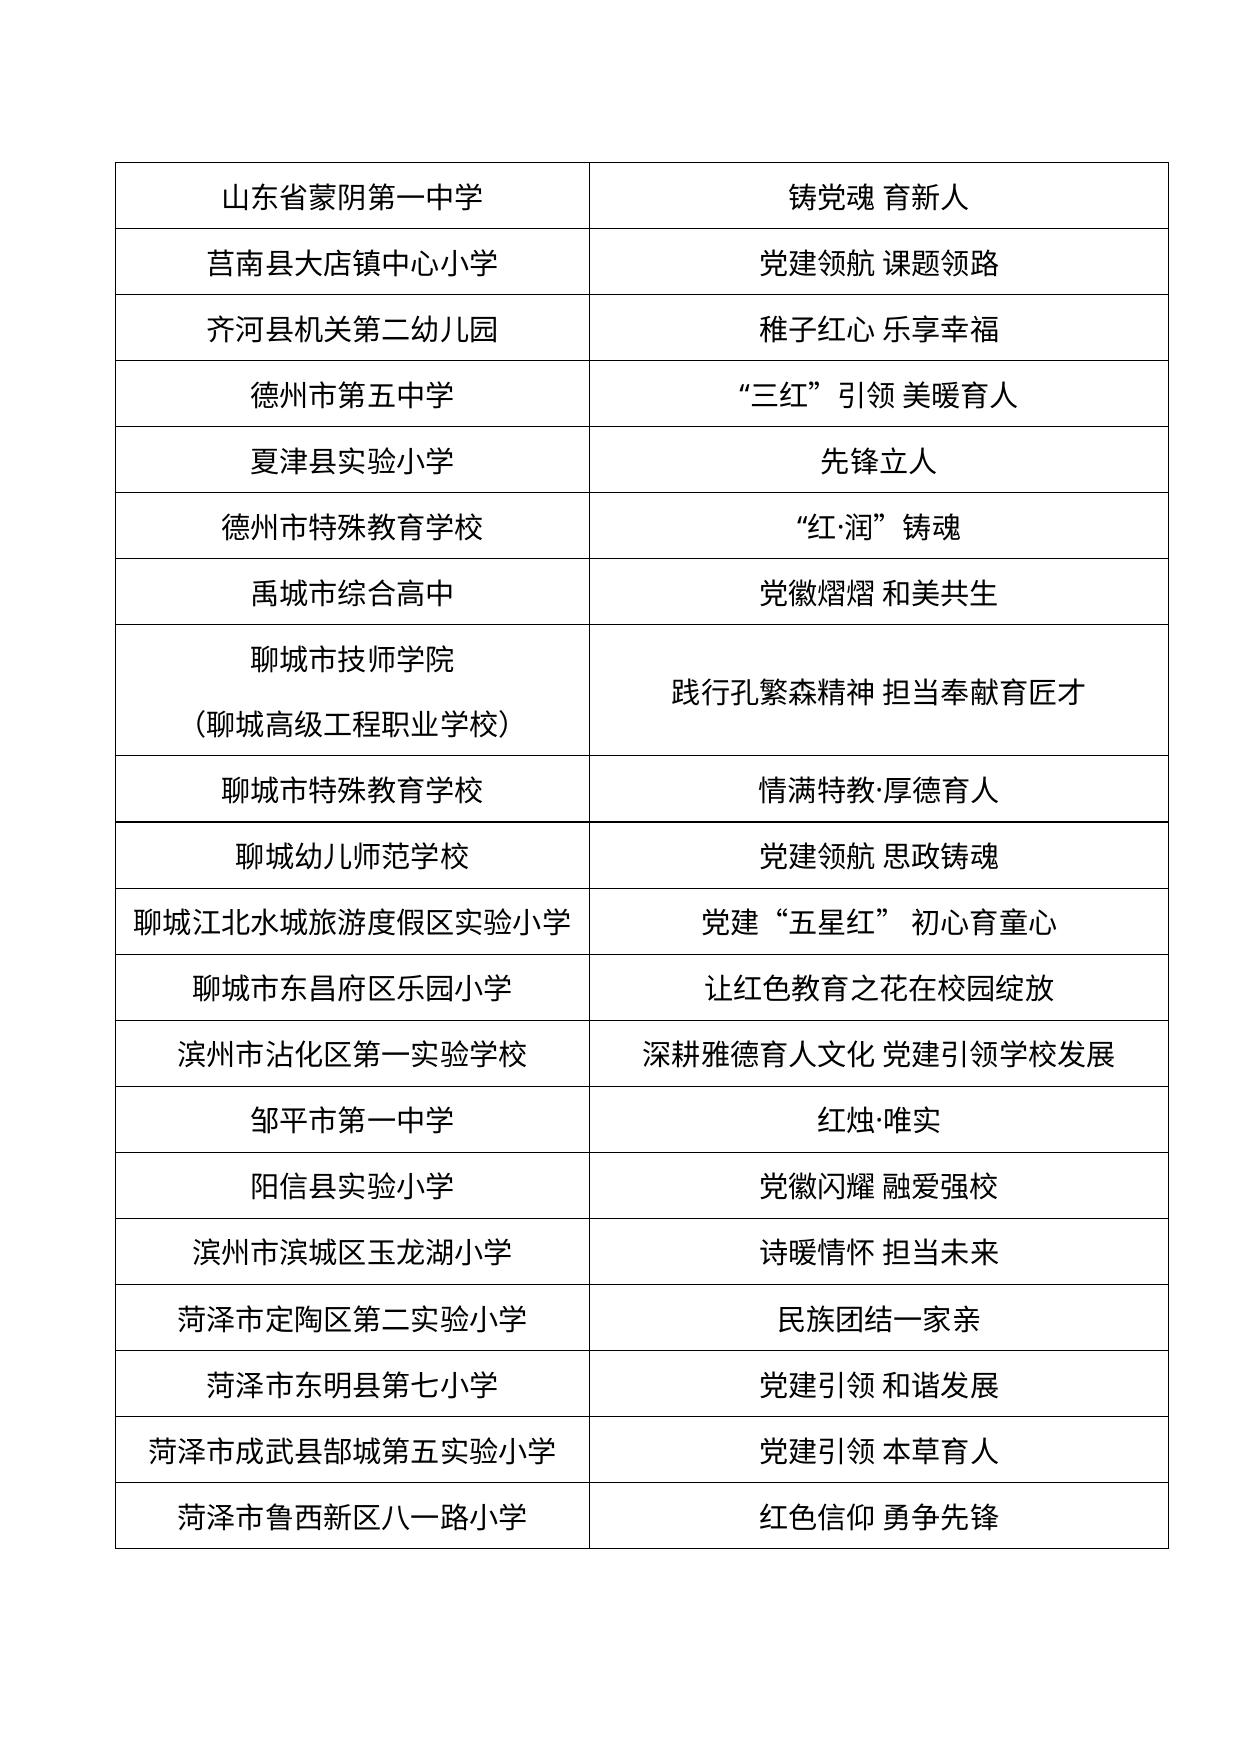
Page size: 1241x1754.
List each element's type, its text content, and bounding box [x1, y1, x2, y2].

table_cell “红·润”铸魂 [590, 493, 1168, 558]
table_cell 党建“五星红” 初心育童心 [590, 889, 1168, 953]
table_cell 情满特教·厚德育人 [590, 756, 1168, 821]
table_cell 禹城市综合高中 [116, 559, 589, 624]
table_cell 党建引领 和谐发展 [590, 1351, 1168, 1416]
table_cell 民族团结一家亲 [590, 1285, 1168, 1350]
table_cell 稚子红心 乐享幸福 [590, 295, 1168, 360]
table_cell 菏泽市成武县郜城第五实验小学 [116, 1417, 589, 1482]
table_cell 党建引领 本草育人 [590, 1417, 1168, 1482]
table_cell 菏泽市定陶区第二实验小学 [116, 1285, 589, 1350]
table_cell 菏泽市鲁西新区八一路小学 [116, 1483, 589, 1548]
table_cell 聊城市技师学院 （聊城高级工程职业学校） [116, 625, 589, 755]
table_cell 聊城市东昌府区乐园小学 [116, 955, 589, 1019]
table_cell 红烛·唯实 [590, 1087, 1168, 1152]
table_cell 聊城幼儿师范学校 [116, 823, 589, 887]
table_cell 深耕雅德育人文化 党建引领学校发展 [590, 1021, 1168, 1086]
table_cell 山东省蒙阴第一中学 [116, 163, 589, 228]
table_cell 党徽熠熠 和美共生 [590, 559, 1168, 624]
table_cell 夏津县实验小学 [116, 427, 589, 492]
table_cell 莒南县大店镇中心小学 [116, 229, 589, 294]
table_cell 滨州市滨城区玉龙湖小学 [116, 1219, 589, 1284]
table_cell “三红”引领 美暖育人 [590, 361, 1168, 426]
table_cell 邹平市第一中学 [116, 1087, 589, 1152]
table_cell 先锋立人 [590, 427, 1168, 492]
table_cell 阳信县实验小学 [116, 1153, 589, 1218]
table_cell 践行孔繁森精神 担当奉献育匠才 [590, 625, 1168, 755]
table_cell 铸党魂 育新人 [590, 163, 1168, 228]
table_cell 党建领航 课题领路 [590, 229, 1168, 294]
table_cell 诗暖情怀 担当未来 [590, 1219, 1168, 1284]
table_cell 党建领航 思政铸魂 [590, 823, 1168, 887]
table_cell 让红色教育之花在校园绽放 [590, 955, 1168, 1019]
table_cell 德州市特殊教育学校 [116, 493, 589, 558]
table_cell 红色信仰 勇争先锋 [590, 1483, 1168, 1548]
table_cell 党徽闪耀 融爱强校 [590, 1153, 1168, 1218]
table_cell 滨州市沾化区第一实验学校 [116, 1021, 589, 1086]
table_cell 聊城市特殊教育学校 [116, 756, 589, 821]
table_cell 齐河县机关第二幼儿园 [116, 295, 589, 360]
table_cell 聊城江北水城旅游度假区实验小学 [116, 889, 589, 953]
table_cell 菏泽市东明县第七小学 [116, 1351, 589, 1416]
table_cell 德州市第五中学 [116, 361, 589, 426]
